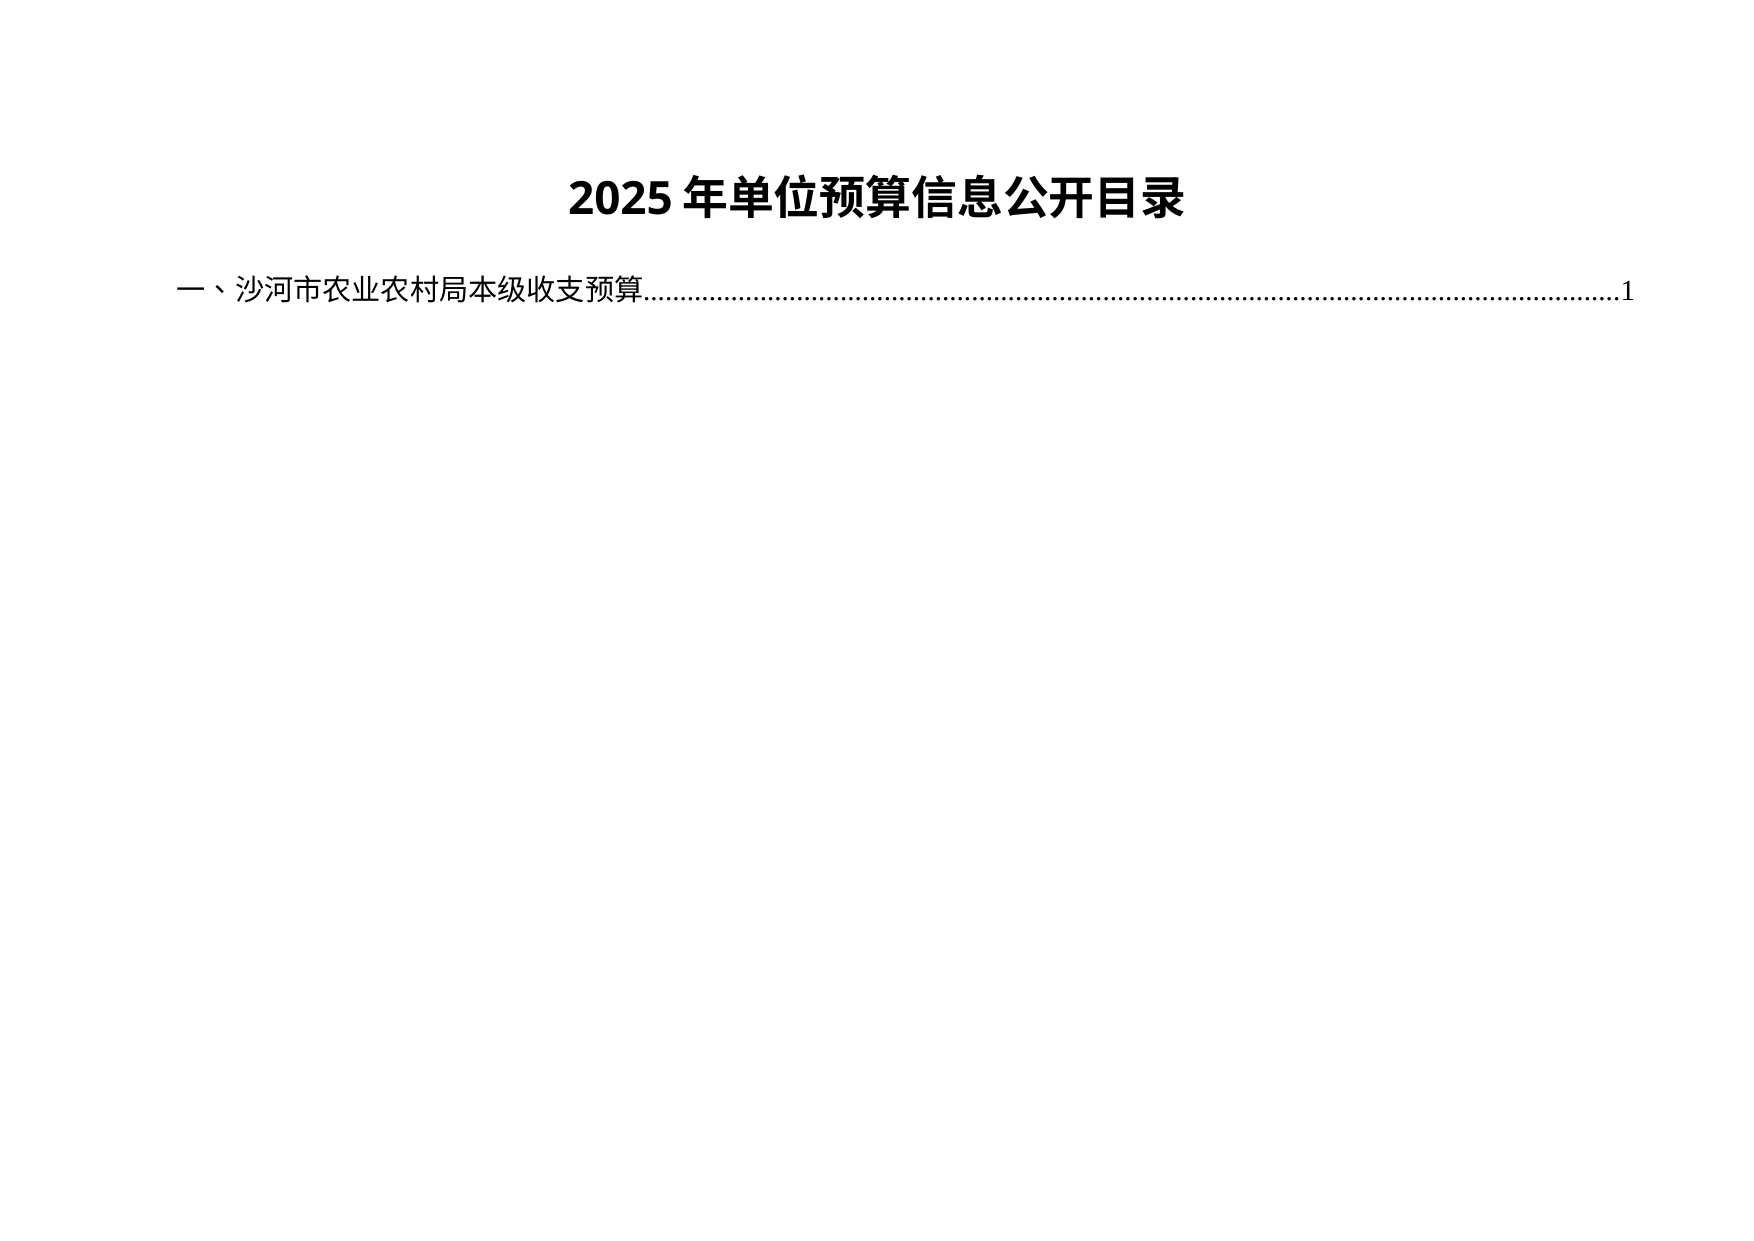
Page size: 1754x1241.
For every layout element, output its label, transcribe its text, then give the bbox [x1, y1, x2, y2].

text 一、沙河市农业农村局本级收支预算 1 [118, 269, 1636, 309]
text 2025年单位预算信息公开目录 [118, 165, 1636, 228]
